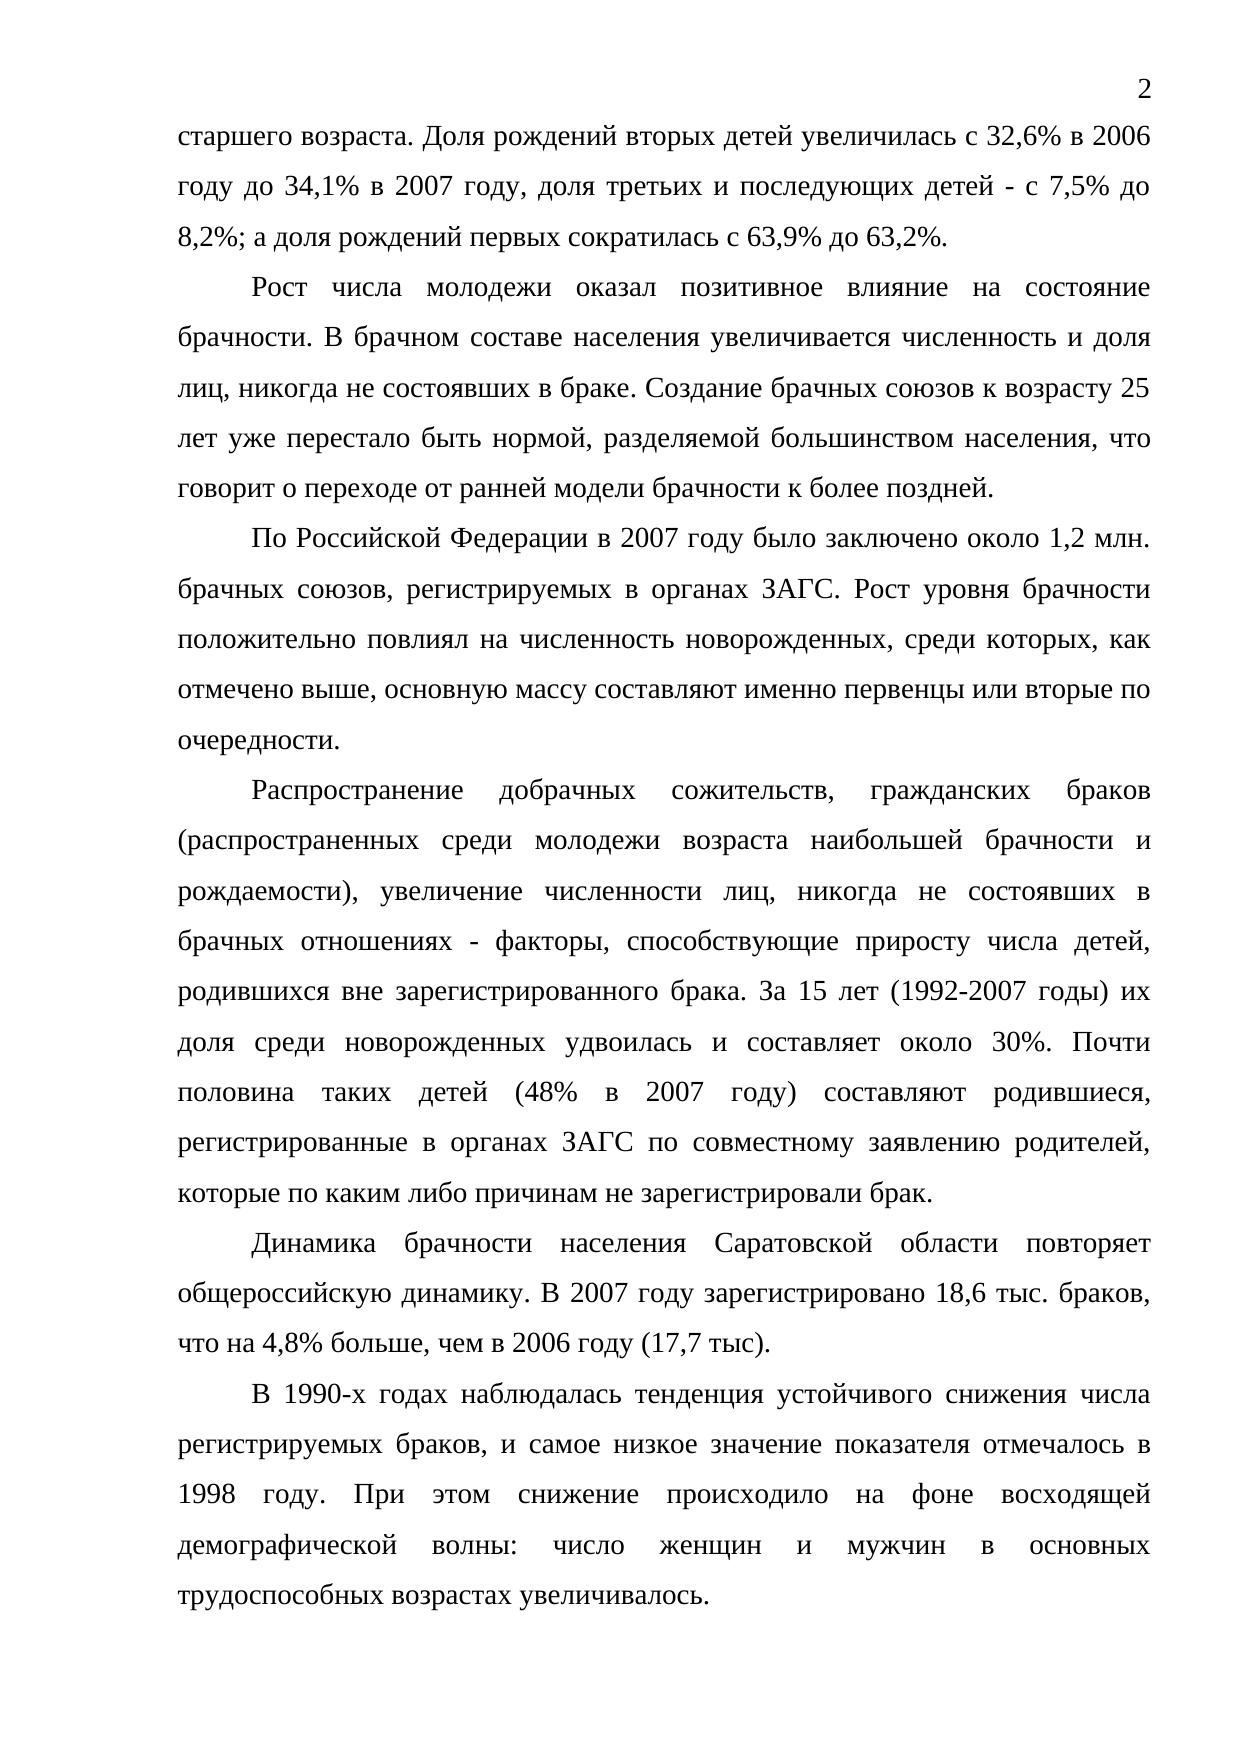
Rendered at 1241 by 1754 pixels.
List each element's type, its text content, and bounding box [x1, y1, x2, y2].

text Распространение добрачных сожительств, гражданских браков (распространенных среди молодежи возраста наибольшей брачности и рождаемости), увеличение численности лиц, никогда не состоявших в брачных отношениях - факторы, способствующие приросту числа детей, родившихся вне зарегистрированного брака. За 15 лет (1992-2007 годы) их доля среди новорожденных удвоилась и составляет около 30%. Почти половина таких детей (48% в 2007 году) составляют родившиеся, регистрированные в органах ЗАГС по совместному заявлению родителей, которые по каким либо причинам не зарегистрировали брак. [177, 772, 1152, 1208]
text Рост числа молодежи оказал позитивное влияние на состояние брачности. В брачном составе населения увеличивается численность и доля лиц, никогда не состоявших в браке. Создание брачных союзов к возрасту 25 лет уже перестало быть нормой, разделяемой большинством населения, что говорит о переходе от ранней модели брачности к более поздней. [177, 269, 1152, 504]
text Динамика брачности населения Саратовской области повторяет общероссийскую динамику. В 2007 году зарегистрировано 18,6 тыс. браков, что на 4,8% больше, чем в 2006 году (17,7 тыс). [177, 1225, 1152, 1359]
text По Российской Федерации в 2007 году было заключено около 1,2 млн. брачных союзов, регистрируемых в органах ЗАГС. Рост уровня брачности положительно повлиял на численность новорожденных, среди которых, как отмечено выше, основную массу составляют именно первенцы или вторые по очередности. [177, 521, 1152, 755]
text В 1990-х годах наблюдалась тенденция устойчивого снижения числа регистрируемых браков, и самое низкое значение показателя отмечалось в 1998 году. При этом снижение происходило на фоне восходящей демографической волны: число женщин и мужчин в основных трудоспособных возрастах увеличивалось. [177, 1376, 1152, 1611]
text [177, 118, 1152, 252]
